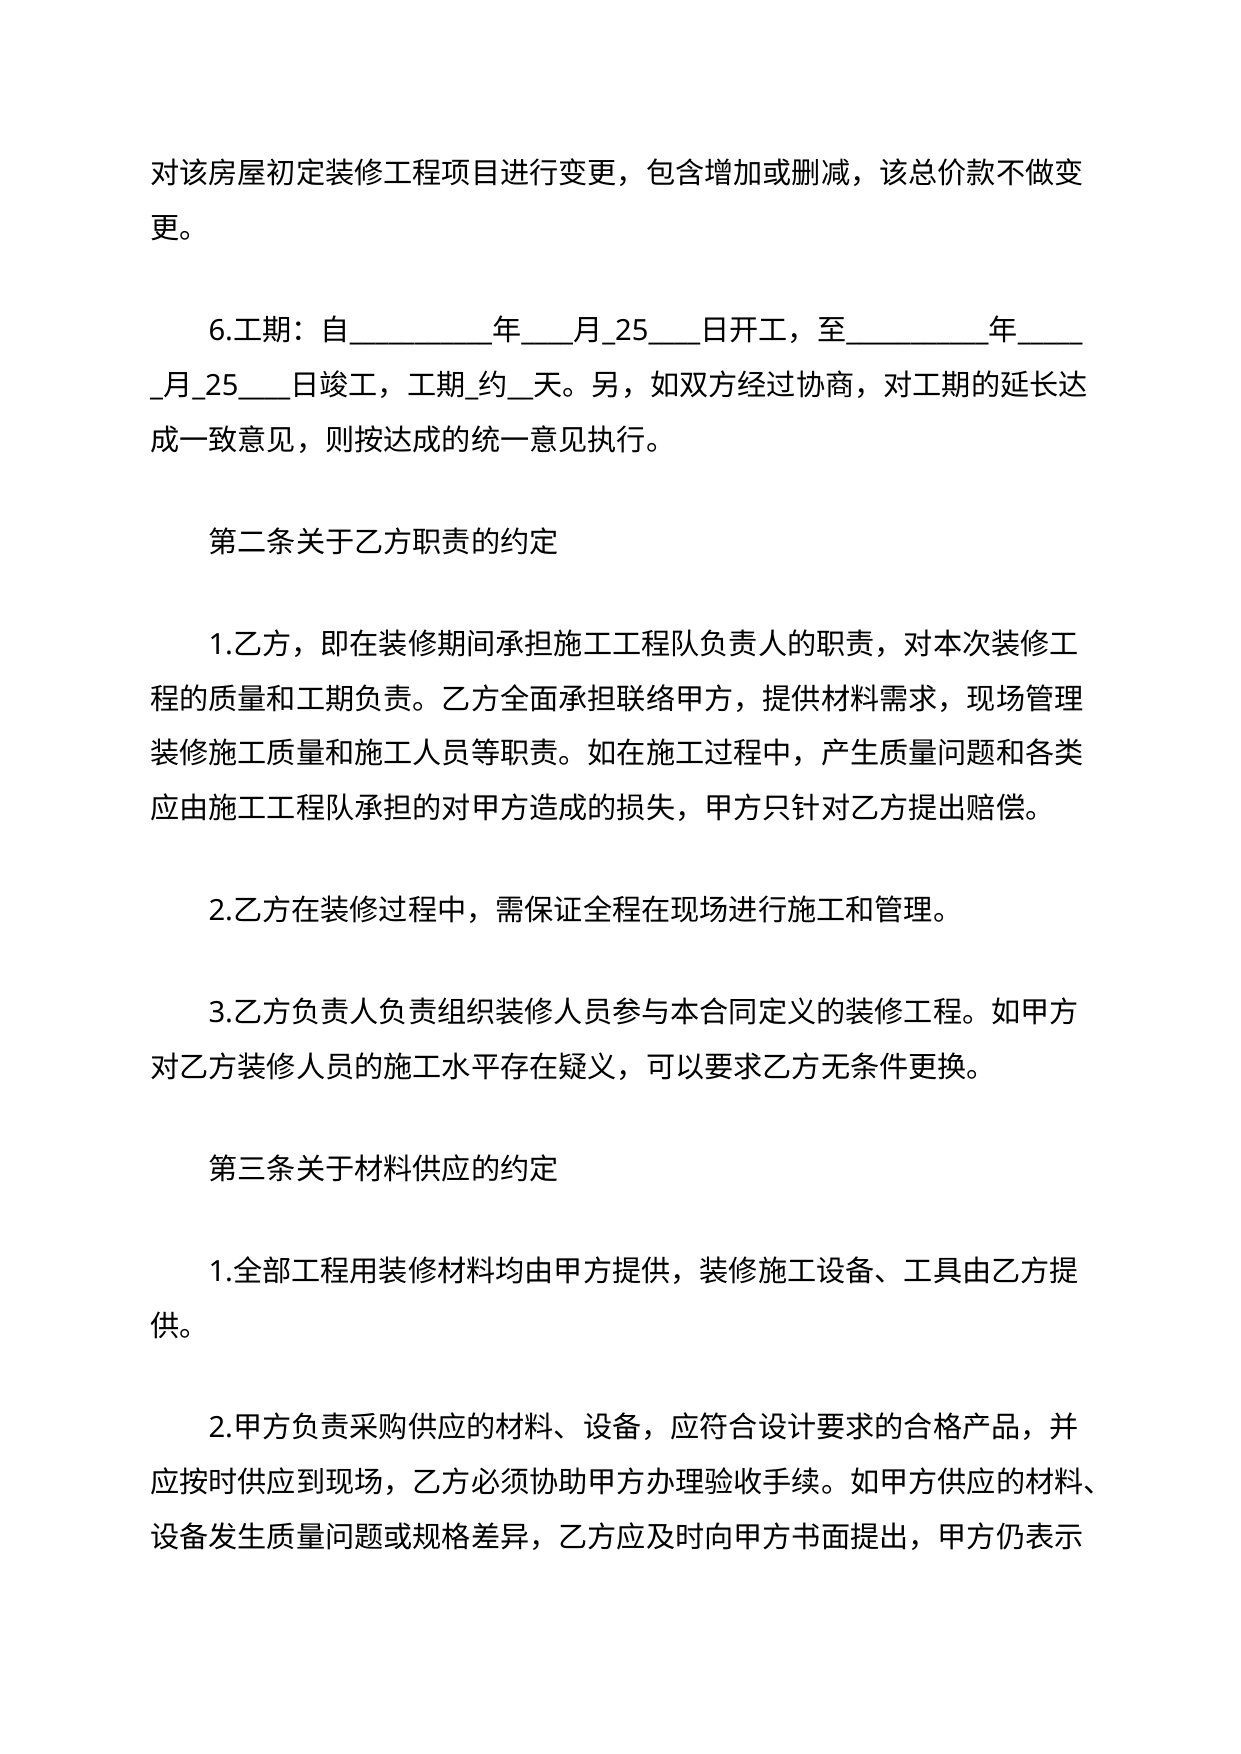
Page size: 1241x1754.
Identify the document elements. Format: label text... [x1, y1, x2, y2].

text 6.工期：自___________年____月_25____日开工，至___________年______月_25____日竣工，工期_约__天。另，如双方经过协商，对工期的延长达成一致意见，则按达成的统一意见执行。 [150, 307, 1090, 459]
text 1.乙方，即在装修期间承担施工工程队负责人的职责，对本次装修工程的质量和工期负责。乙方全面承担联络甲方，提供材料需求，现场管理装修施工质量和施工人员等职责。如在施工过程中，产生质量问题和各类应由施工工程队承担的对甲方造成的损失，甲方只针对乙方提出赔偿。 [150, 620, 1090, 827]
text 第二条关于乙方职责的约定 [150, 518, 1090, 561]
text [150, 150, 1090, 247]
text 3.乙方负责人负责组织装修人员参与本合同定义的装修工程。如甲方对乙方装修人员的施工水平存在疑义，可以要求乙方无条件更换。 [150, 989, 1090, 1086]
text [150, 1404, 1090, 1556]
text 第三条关于材料供应的约定 [150, 1146, 1090, 1188]
text 2.乙方在装修过程中，需保证全程在现场进行施工和管理。 [150, 887, 1090, 929]
text 1.全部工程用装修材料均由甲方提供，装修施工设备、工具由乙方提供。 [150, 1247, 1090, 1344]
